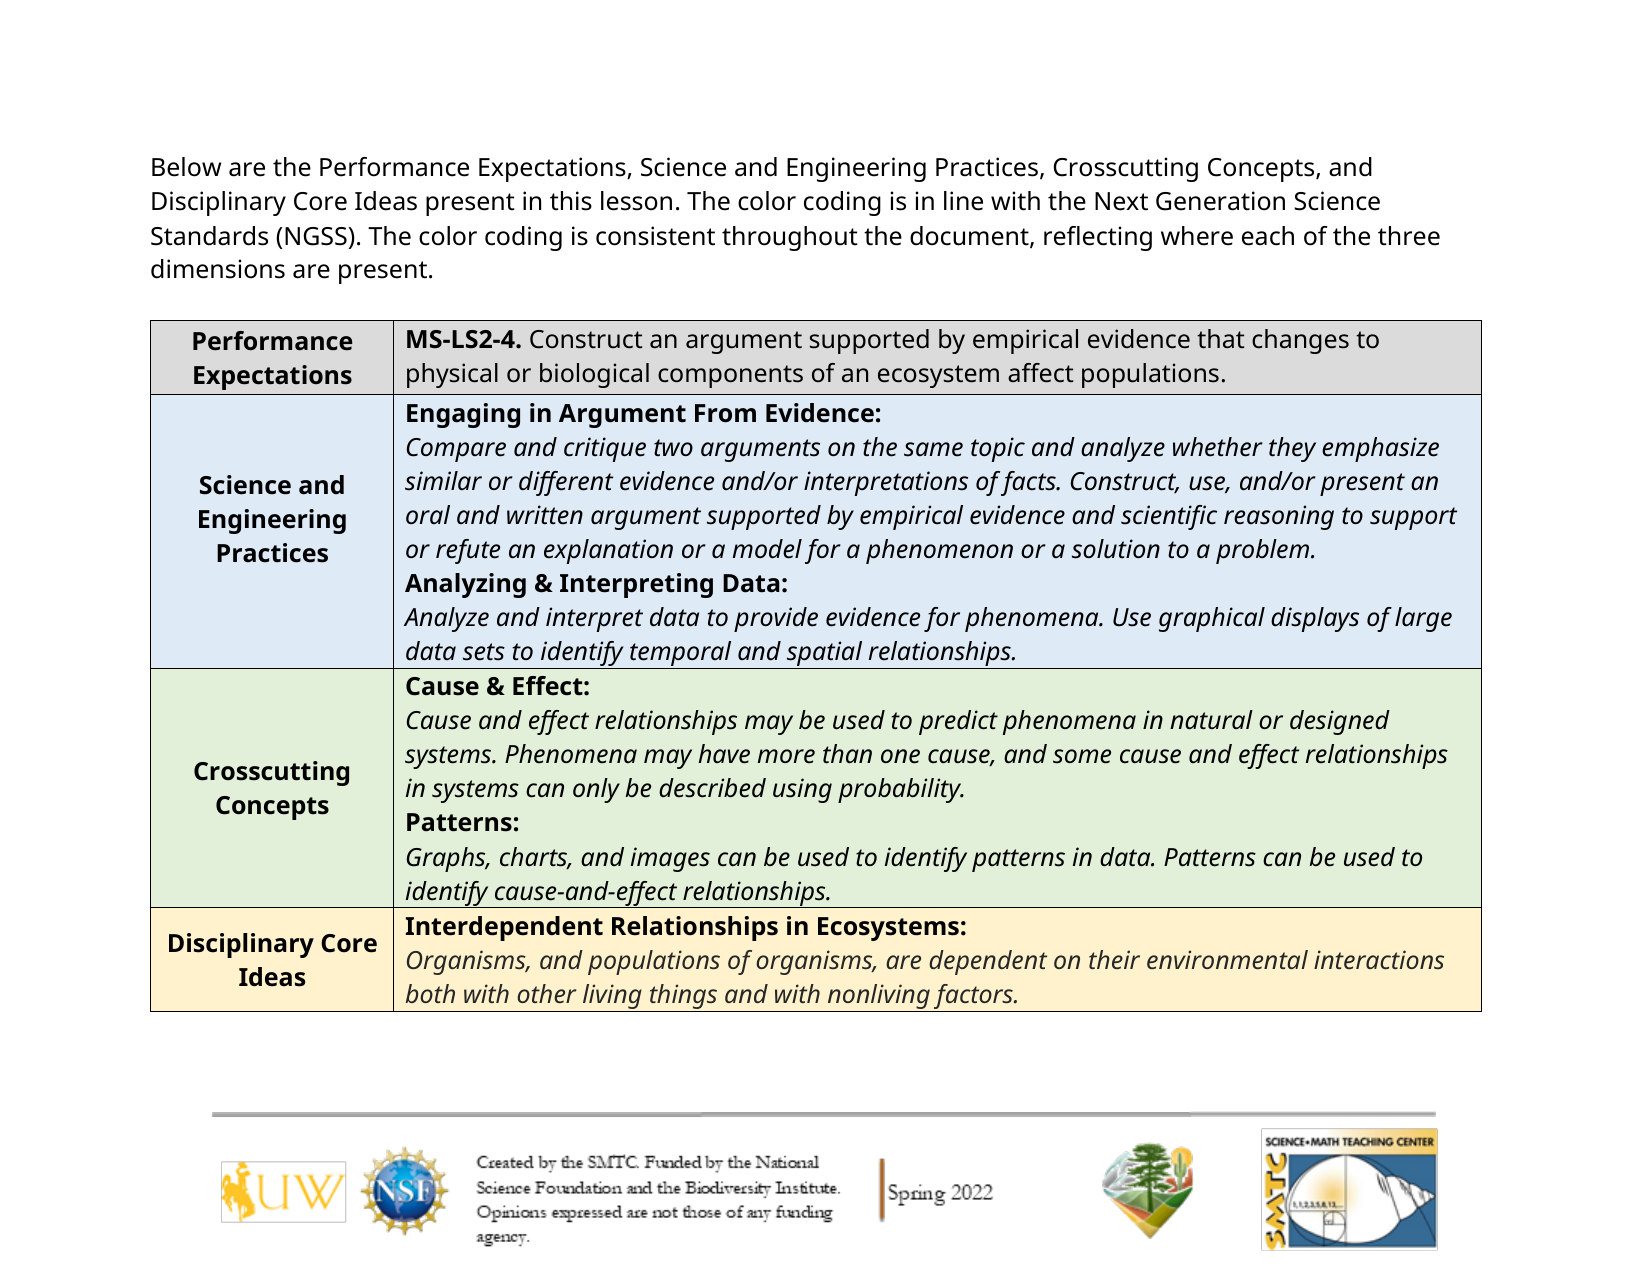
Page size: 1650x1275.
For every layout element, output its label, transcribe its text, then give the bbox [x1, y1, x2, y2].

text Below are the Performance Expectations, Science and Engineering Practices, Crosscutting Concepts, and Disciplinary Core Ideas present in this lesson. The color coding is in line with the Next Generation Science Standards (NGSS). The color coding is consistent throughout the document, reflecting where each of the three dimensions are present. [150, 150, 1500, 286]
table_cell Cause & Effect: Cause and effect relationships may be used to predict phenomena in natural or designed systems. Phenomena may have more than one cause, and some cause and effect relationships in systems can only be described using probability. Patterns: Graphs, charts, and images can be used to identify patterns in data. Patterns can be used to identify cause-and-effect relationships. [394, 669, 1481, 907]
table_cell Science and Engineering Practices [151, 395, 393, 668]
table_header Performance Expectations [151, 321, 393, 394]
picture [211, 1111, 1439, 1260]
table_cell Crosscutting Concepts [151, 669, 393, 907]
table_cell Interdependent Relationships in Ecosystems: Organisms, and populations of organisms, are dependent on their environmental interactions both with other living things and with nonliving factors. [394, 908, 1481, 1011]
table_cell Engaging in Argument From Evidence: Compare and critique two arguments on the same topic and analyze whether they emphasize similar or different evidence and/or interpretations of facts. Construct, use, and/or present an oral and written argument supported by empirical evidence and scientific reasoning to support or refute an explanation or a model for a phenomenon or a solution to a problem. Analyzing & Interpreting Data: Analyze and interpret data to provide evidence for phenomena. Use graphical displays of large data sets to identify temporal and spatial relationships. [394, 395, 1481, 668]
table_header MS-LS2-4. Construct an argument supported by empirical evidence that changes to physical or biological components of an ecosystem affect populations. [394, 321, 1481, 394]
table_cell Disciplinary Core Ideas [151, 908, 393, 1011]
